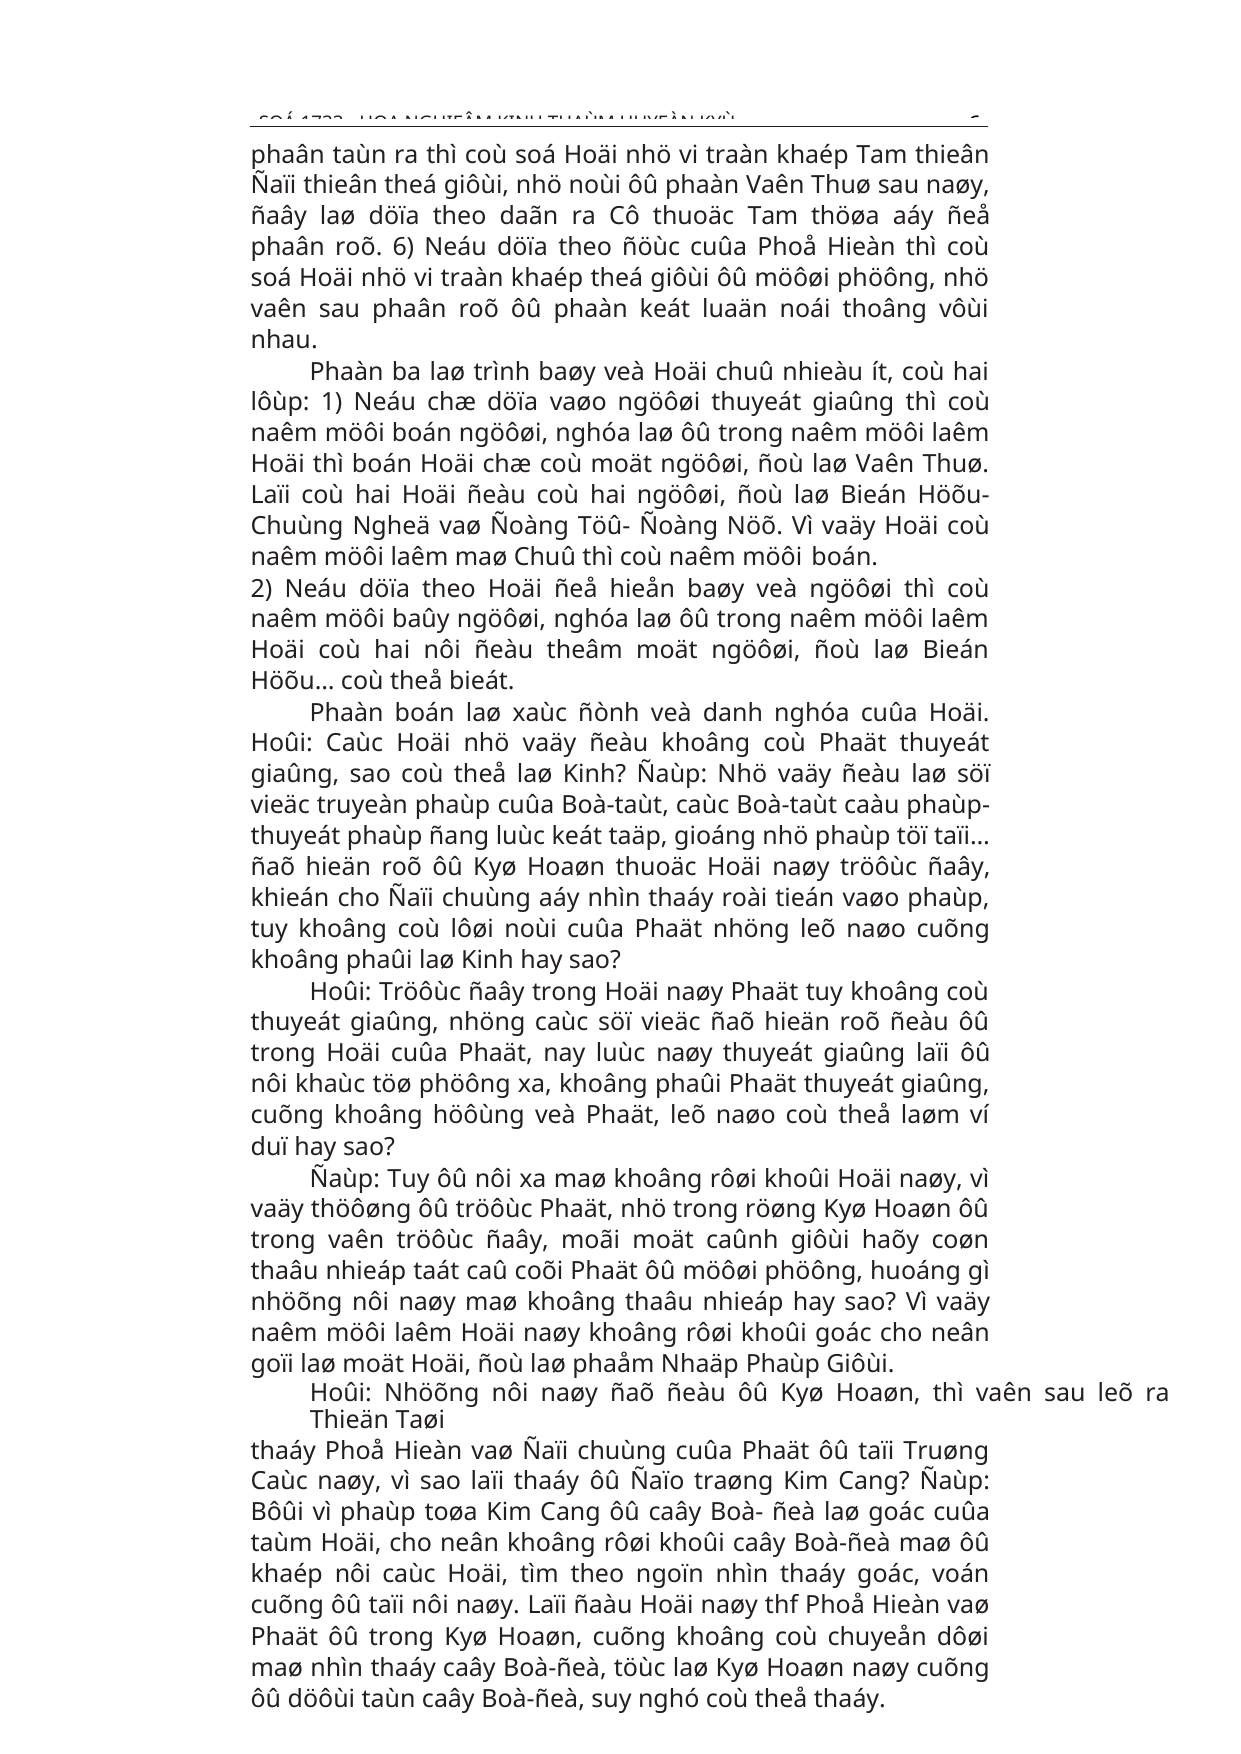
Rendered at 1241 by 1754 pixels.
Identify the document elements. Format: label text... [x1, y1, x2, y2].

text Ñaùp: Tuy ôû nôi xa maø khoâng rôøi khoûi Hoäi naøy, vì vaäy thöôøng ôû tröôùc Phaät, nhö trong röøng Kyø Hoaøn ôû trong vaên tröôùc ñaây, moãi moät caûnh giôùi haõy coøn thaâu nhieáp taát caû coõi Phaät ôû möôøi phöông, huoáng gì nhöõng nôi naøy maø khoâng thaâu nhieáp hay sao? Vì vaäy naêm möôi laêm Hoäi naøy khoâng rôøi khoûi goác cho neân goïi laø moät Hoäi, ñoù laø phaåm Nhaäp Phaùp Giôùi. [250, 1162, 990, 1379]
text Hoûi: Tröôùc ñaây trong Hoäi naøy Phaät tuy khoâng coù thuyeát giaûng, nhöng caùc söï vieäc ñaõ hieän roõ ñeàu ôû trong Hoäi cuûa Phaät, nay luùc naøy thuyeát giaûng laïi ôû nôi khaùc töø phöông xa, khoâng phaûi Phaät thuyeát giaûng, cuõng khoâng höôùng veà Phaät, leõ naøo coù theå laøm ví duï hay sao? [250, 976, 990, 1162]
text phaân taùn ra thì coù soá Hoäi nhö vi traàn khaép Tam thieân Ñaïi thieân theá giôùi, nhö noùi ôû phaàn Vaên Thuø sau naøy, ñaây laø döïa theo daãn ra Cô thuoäc Tam thöøa aáy ñeå phaân roõ. 6) Neáu döïa theo ñöùc cuûa Phoå Hieàn thì coù soá Hoäi nhö vi traàn khaép theá giôùi ôû möôøi phöông, nhö vaên sau phaân roõ ôû phaàn keát luaän noái thoâng vôùi nhau. [250, 138, 990, 356]
text 2) Neáu döïa theo Hoäi ñeå hieån baøy veà ngöôøi thì coù naêm möôi baûy ngöôøi, nghóa laø ôû trong naêm möôi laêm Hoäi coù hai nôi ñeàu theâm moät ngöôøi, ñoù laø Bieán Höõu… coù theå bieát. [250, 573, 990, 697]
text Hoûi: Nhöõng nôi naøy ñaõ ñeàu ôû Kyø Hoaøn, thì vaên sau leõ ra Thieän Taøi [309, 1379, 1171, 1434]
text Phaàn ba laø trình baøy veà Hoäi chuû nhieàu ít, coù hai lôùp: 1) Neáu chæ döïa vaøo ngöôøi thuyeát giaûng thì coù naêm möôi boán ngöôøi, nghóa laø ôû trong naêm möôi laêm Hoäi thì boán Hoäi chæ coù moät ngöôøi, ñoù laø Vaên Thuø. Laïi coù hai Hoäi ñeàu coù hai ngöôøi, ñoù laø Bieán Höõu-Chuùng Ngheä vaø Ñoàng Töû- Ñoàng Nöõ. Vì vaäy Hoäi coù naêm möôi laêm maø Chuû thì coù naêm möôi boán. [250, 356, 990, 573]
text Phaàn boán laø xaùc ñònh veà danh nghóa cuûa Hoäi. Hoûi: Caùc Hoäi nhö vaäy ñeàu khoâng coù Phaät thuyeát giaûng, sao coù theå laø Kinh? Ñaùp: Nhö vaäy ñeàu laø söï vieäc truyeàn phaùp cuûa Boà-taùt, caùc Boà-taùt caàu phaùp-thuyeát phaùp ñang luùc keát taäp, gioáng nhö phaùp töï taïi… ñaõ hieän roõ ôû Kyø Hoaøn thuoäc Hoäi naøy tröôùc ñaây, khieán cho Ñaïi chuùng aáy nhìn thaáy roài tieán vaøo phaùp, tuy khoâng coù lôøi noùi cuûa Phaät nhöng leõ naøo cuõng khoâng phaûi laø Kinh hay sao? [250, 697, 990, 976]
text thaáy Phoå Hieàn vaø Ñaïi chuùng cuûa Phaät ôû taïi Truøng Caùc naøy, vì sao laïi thaáy ôû Ñaïo traøng Kim Cang? Ñaùp: Bôûi vì phaùp toøa Kim Cang ôû caây Boà- ñeà laø goác cuûa taùm Hoäi, cho neân khoâng rôøi khoûi caây Boà-ñeà maø ôû khaép nôi caùc Hoäi, tìm theo ngoïn nhìn thaáy goác, voán cuõng ôû taïi nôi naøy. Laïi ñaàu Hoäi naøy thf Phoå Hieàn vaø Phaät ôû trong Kyø Hoaøn, cuõng khoâng coù chuyeån dôøi maø nhìn thaáy caây Boà-ñeà, töùc laø Kyø Hoaøn naøy cuõng ôû döôùi taùn caây Boà-ñeà, suy nghó coù theå thaáy. [250, 1435, 990, 1714]
